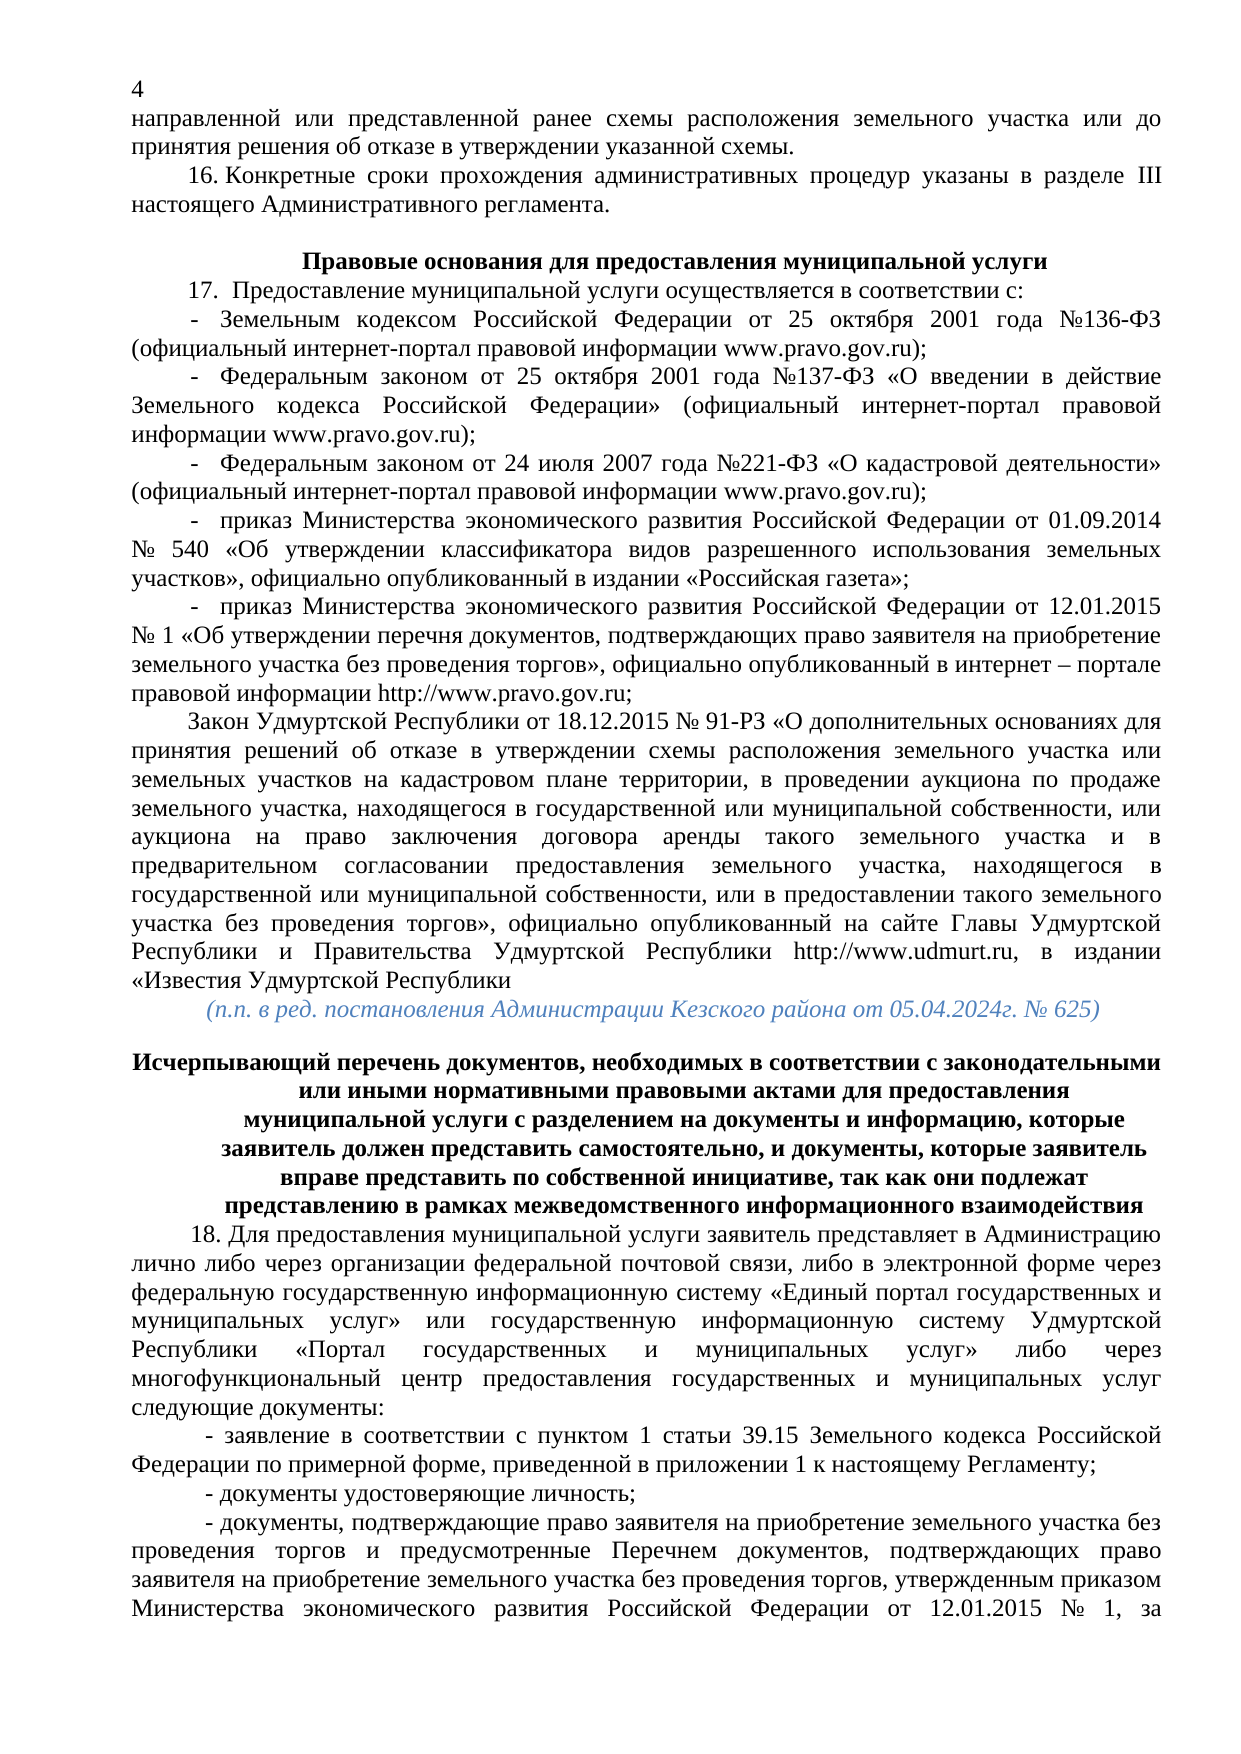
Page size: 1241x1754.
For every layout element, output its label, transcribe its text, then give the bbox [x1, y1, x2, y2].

text 17. Предоставление муниципальной услуги осуществляется в соответствии с: [131, 275, 1162, 304]
text 16. Конкретные сроки прохождения административных процедур указаны в разделе III настоящего Административного регламента. [131, 160, 1162, 218]
list приказ Министерства экономического развития Российской Федерации от 01.09.2014 № 540 «Об утверждении классификатора видов разрешенного использования земельных участков», официально опубликованный в издании «Российская газета»; [131, 505, 1162, 591]
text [131, 1507, 1162, 1622]
subtitle Исчерпывающий перечень документов, необходимых в соответствии с законодательными или иными нормативными правовыми актами для предоставления муниципальной услуги с разделением на документы и информацию, которые заявитель должен представить самостоятельно, и документы, которые заявитель вправе представить по собственной инициативе, так как они подлежат представлению в рамках межведомственного информационного взаимодействия [131, 1047, 1162, 1219]
text - заявление в соответствии с пунктом 1 статьи 39.15 Земельного кодекса Российской Федерации по примерной форме, приведенной в приложении 1 к настоящему Регламенту; [131, 1420, 1162, 1478]
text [131, 103, 1162, 160]
list Федеральным законом от 24 июля 2007 года №221-ФЗ «О кадастровой деятельности» (официальный интернет-портал правовой информации www.pravo.gov.ru); [131, 448, 1162, 505]
text - документы удостоверяющие личность; [131, 1478, 1162, 1507]
text (п.п. в ред. постановления Администрации Кезского района от 05.04.2024г. № 625) [131, 994, 1162, 1023]
list приказ Министерства экономического развития Российской Федерации от 12.01.2015 № 1 «Об утверждении перечня документов, подтверждающих право заявителя на приобретение земельного участка без проведения торгов», официально опубликованный в интернет – портале правовой информации http://www.pravo.gov.ru; [131, 591, 1162, 706]
list Федеральным законом от 25 октября 2001 года №137-ФЗ «О введении в действие Земельного кодекса Российской Федерации» (официальный интернет-портал правовой информации www.pravo.gov.ru); [131, 361, 1162, 448]
list Земельным кодексом Российской Федерации от 25 октября 2001 года №136-ФЗ (официальный интернет-портал правовой информации www.pravo.gov.ru); [131, 304, 1162, 361]
text 18. Для предоставления муниципальной услуги заявитель представляет в Администрацию лично либо через организации федеральной почтовой связи, либо в электронной форме через федеральную государственную информационную систему «Единый портал государственных и муниципальных услуг» или государственную информационную систему Удмуртской Республики «Портал государственных и муниципальных услуг» либо через многофункциональный центр предоставления государственных и муниципальных услуг следующие документы: [131, 1219, 1162, 1420]
text Закон Удмуртской Республики от 18.12.2015 № 91-РЗ «О дополнительных основаниях для принятия решений об отказе в утверждении схемы расположения земельного участка или земельных участков на кадастровом плане территории, в проведении аукциона по продаже земельного участка, находящегося в государственной или муниципальной собственности, или аукциона на право заключения договора аренды такого земельного участка и в предварительном согласовании предоставления земельного участка, находящегося в государственной или муниципальной собственности, или в предоставлении такого земельного участка без проведения торгов», официально опубликованный на сайте Главы Удмуртской Республики и Правительства Удмуртской Республики http://www.udmurt.ru, в издании «Известия Удмуртской Республики [131, 706, 1162, 994]
subtitle Правовые основания для предоставления муниципальной услуги [131, 246, 1162, 275]
